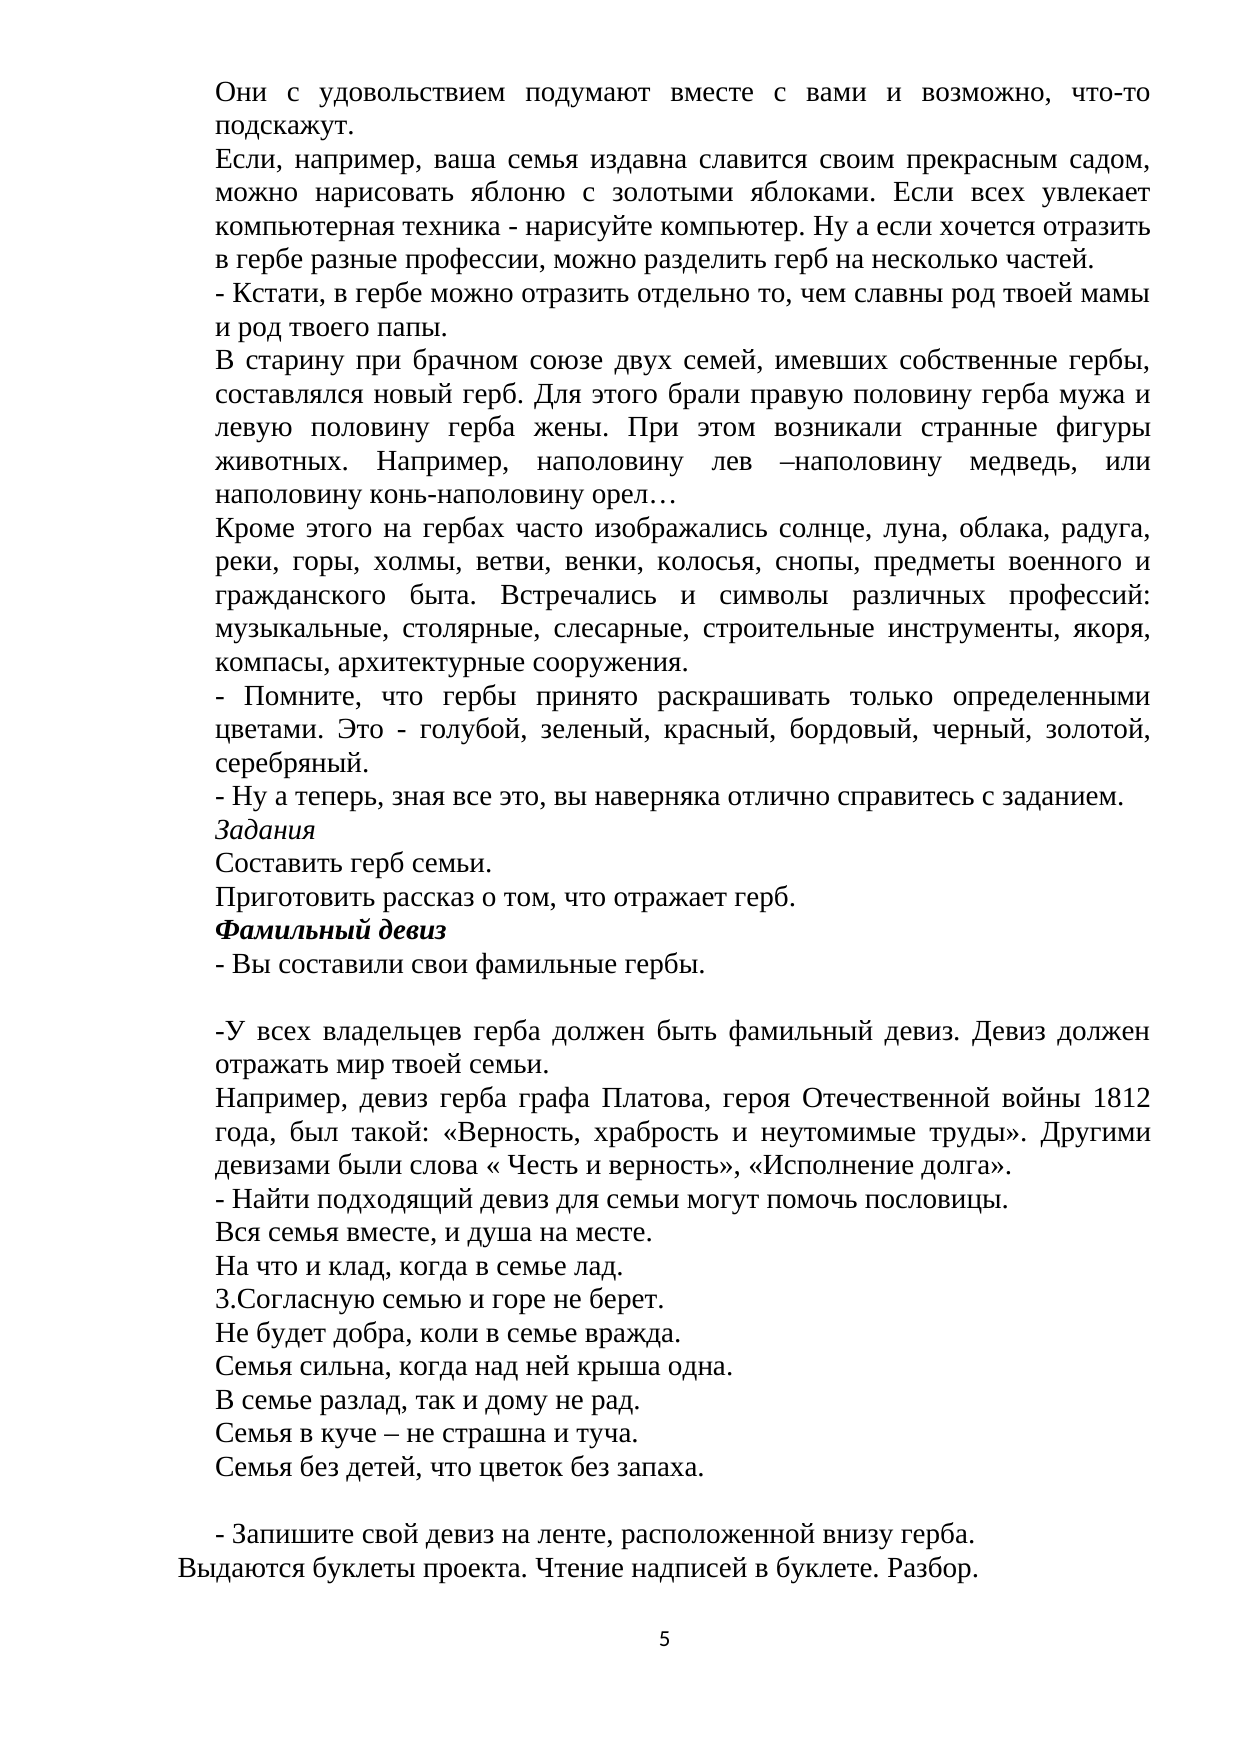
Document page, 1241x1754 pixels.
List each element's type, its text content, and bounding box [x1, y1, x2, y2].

text - Запишите свой девиз на ленте, расположенной внизу герба. [215, 1516, 1152, 1550]
text Например, девиз герба графа Платова, героя Отечественной войны 1812 года, был такой: «Верность, храбрость и неутомимые труды». Другими девизами были слова « Честь и верность», «Исполнение долга». [215, 1080, 1152, 1181]
text - Вы составили свои фамильные гербы. [215, 946, 1152, 979]
text - Кстати, в гербе можно отразить отдельно то, чем славны род твоей мамы и род твоего папы. [215, 275, 1152, 342]
text Составить герб семьи. [215, 845, 1152, 879]
text - Ну а теперь, зная все это, вы наверняка отлично справитесь с заданием. [215, 778, 1152, 812]
text В семье разлад, так и дому не рад. [215, 1382, 1152, 1416]
text -У всех владельцев герба должен быть фамильный девиз. Девиз должен отражать мир твоей семьи. [215, 1013, 1152, 1080]
text Не будет добра, коли в семье вражда. [215, 1315, 1152, 1348]
text Если, например, ваша семья издавна славится своим прекрасным садом, можно нарисовать яблоню с золотыми яблоками. Если всех увлекает компьютерная техника - нарисуйте компьютер. Ну а если хочется отразить в гербе разные профессии, можно разделить герб на несколько частей. [215, 141, 1152, 275]
text Выдаются буклеты проекта. Чтение надписей в буклете. Разбор. [177, 1550, 1152, 1583]
text - Помните, что гербы принято раскрашивать только определенными цветами. Это - голубой, зеленый, красный, бордовый, черный, золотой, серебряный. [215, 678, 1152, 778]
text Задания [215, 812, 1152, 845]
text На что и клад, когда в семье лад. [215, 1248, 1152, 1281]
text Фамильный девиз [215, 912, 1152, 946]
text Семья без детей, что цветок без запаха. [215, 1449, 1152, 1483]
text - Найти подходящий девиз для семьи могут помочь пословицы. [215, 1181, 1152, 1214]
text В старину при брачном союзе двух семей, имевших собственные гербы, составлялся новый герб. Для этого брали правую половину герба мужа и левую половину герба жены. При этом возникали странные фигуры животных. Например, наполовину лев –наполовину медведь, или наполовину конь-наполовину орел… [215, 342, 1152, 510]
text 3.Согласную семью и горе не берет. [215, 1281, 1152, 1315]
text Вся семья вместе, и душа на месте. [215, 1214, 1152, 1248]
text Семья в куче – не страшна и туча. [215, 1416, 1152, 1449]
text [215, 74, 1152, 141]
text Кроме этого на гербах часто изображались солнце, луна, облака, радуга, реки, горы, холмы, ветви, венки, колосья, снопы, предметы военного и гражданского быта. Встречались и символы различных профессий: музыкальные, столярные, слесарные, строительные инструменты, якоря, компасы, архитектурные сооружения. [215, 510, 1152, 678]
text Приготовить рассказ о том, что отражает герб. [215, 879, 1152, 912]
text Семья сильна, когда над ней крыша одна. [215, 1348, 1152, 1382]
